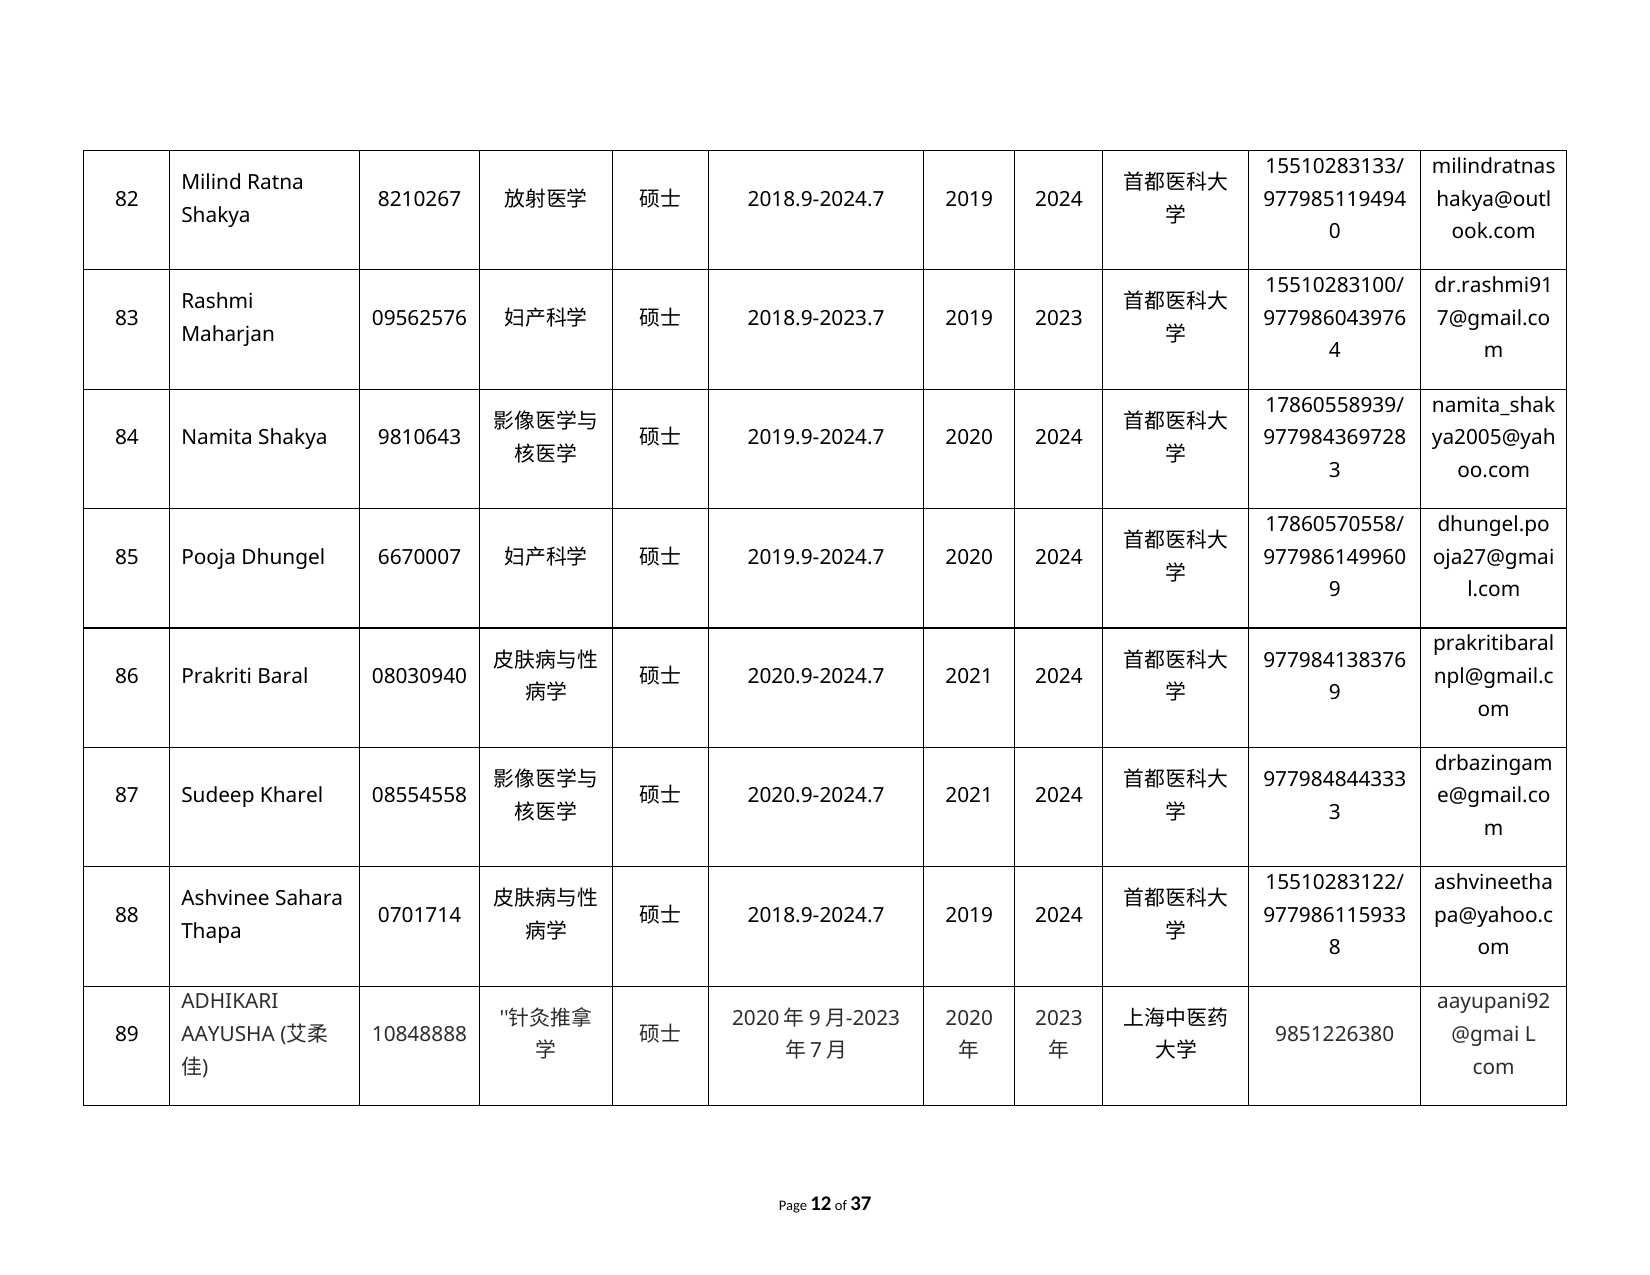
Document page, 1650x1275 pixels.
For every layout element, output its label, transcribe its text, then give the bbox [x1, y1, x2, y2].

table_cell 2020.9-2024.7 [709, 629, 923, 747]
table_cell 2020 年 [924, 987, 1014, 1105]
table_cell 09562576 [360, 270, 479, 389]
table_cell 首都医科大学 [1103, 151, 1248, 269]
table_cell Rashmi Maharjan [170, 270, 359, 389]
table_cell 首都医科大学 [1103, 509, 1248, 627]
table_cell 15510283133/9779851194940 [1249, 151, 1420, 269]
table_cell prakritibaralnpl@gmail.com [1421, 629, 1566, 747]
table_cell 2020 [924, 509, 1014, 627]
table_cell milindratnashakya@outlook.com [1421, 151, 1566, 269]
table_cell Sudeep Kharel [170, 748, 359, 866]
table_cell ADHIKARI AAYUSHA (艾柔佳) [170, 987, 359, 1105]
table_cell 2023 [1015, 270, 1102, 389]
table_cell 2019.9-2024.7 [709, 509, 923, 627]
table_cell 影像医学与核医学 [480, 390, 612, 508]
table_cell 2024 [1015, 151, 1102, 269]
table_cell ashvineethapa@yahoo.com [1421, 867, 1566, 986]
table_cell 硕士 [613, 270, 708, 389]
table_cell 8210267 [360, 151, 479, 269]
table_cell 硕士 [613, 987, 708, 1105]
table_cell 08554558 [360, 748, 479, 866]
table_cell 2021 [924, 629, 1014, 747]
table_cell 首都医科大学 [1103, 629, 1248, 747]
table_cell 放射医学 [480, 151, 612, 269]
table_cell 硕士 [613, 390, 708, 508]
table_cell 2020.9-2024.7 [709, 748, 923, 866]
table_cell 2024 [1015, 629, 1102, 747]
table_cell 2019 [924, 151, 1014, 269]
table_cell 2018.9-2023.7 [709, 270, 923, 389]
table_cell 2018.9-2024.7 [709, 151, 923, 269]
table_cell Milind Ratna Shakya [170, 151, 359, 269]
table_cell 6670007 [360, 509, 479, 627]
table_cell 首都医科大学 [1103, 270, 1248, 389]
table_cell 15510283100/9779860439764 [1249, 270, 1420, 389]
table_cell 9851226380 [1249, 987, 1420, 1105]
table_cell 首都医科大学 [1103, 390, 1248, 508]
table_cell Pooja Dhungel [170, 509, 359, 627]
table_cell 87 [84, 748, 169, 866]
table_cell 2020 [924, 390, 1014, 508]
table_cell 82 [84, 151, 169, 269]
table_cell 硕士 [613, 748, 708, 866]
table_cell Namita Shakya [170, 390, 359, 508]
table_cell 妇产科学 [480, 270, 612, 389]
table_cell dhungel.pooja27@gmail.com [1421, 509, 1566, 627]
table_cell 2019 [924, 867, 1014, 986]
table_cell 9810643 [360, 390, 479, 508]
table_cell namita_shakya2005@yahoo.com [1421, 390, 1566, 508]
table_cell 2023 年 [1015, 987, 1102, 1105]
table_cell 2021 [924, 748, 1014, 866]
table_cell 硕士 [613, 151, 708, 269]
table_cell 2019 [924, 270, 1014, 389]
table_cell ''针灸推拿学 [480, 987, 612, 1105]
table_cell 上海中医药大学 [1103, 987, 1248, 1105]
table_cell 硕士 [613, 509, 708, 627]
table_cell 83 [84, 270, 169, 389]
table_cell dr.rashmi917@gmail.com [1421, 270, 1566, 389]
table_cell 2024 [1015, 867, 1102, 986]
table_cell Prakriti Baral [170, 629, 359, 747]
table_cell 17860570558/9779861499609 [1249, 509, 1420, 627]
table_cell 0701714 [360, 867, 479, 986]
table_cell 89 [84, 987, 169, 1105]
table_cell 2024 [1015, 748, 1102, 866]
table_cell 15510283122/9779861159338 [1249, 867, 1420, 986]
table_cell 10848888 [360, 987, 479, 1105]
table_cell 08030940 [360, 629, 479, 747]
table_cell 首都医科大学 [1103, 867, 1248, 986]
table_cell 妇产科学 [480, 509, 612, 627]
table_cell aayupani92@gmai L com [1421, 987, 1566, 1105]
table_cell 2019.9-2024.7 [709, 390, 923, 508]
table_cell 2020年9月-2023年7月 [709, 987, 923, 1105]
table_cell 硕士 [613, 867, 708, 986]
table_cell 影像医学与核医学 [480, 748, 612, 866]
table_cell 硕士 [613, 629, 708, 747]
table_cell Ashvinee Sahara Thapa [170, 867, 359, 986]
table_cell 9779841383769 [1249, 629, 1420, 747]
table_cell 皮肤病与性病学 [480, 867, 612, 986]
table_cell 17860558939/9779843697283 [1249, 390, 1420, 508]
table_cell 88 [84, 867, 169, 986]
table_cell 2018.9-2024.7 [709, 867, 923, 986]
table_cell 86 [84, 629, 169, 747]
table_cell 首都医科大学 [1103, 748, 1248, 866]
table_cell drbazingame@gmail.com [1421, 748, 1566, 866]
table_cell 皮肤病与性病学 [480, 629, 612, 747]
table_cell 84 [84, 390, 169, 508]
table_cell 9779848443333 [1249, 748, 1420, 866]
table_cell 2024 [1015, 390, 1102, 508]
table_cell 2024 [1015, 509, 1102, 627]
table_cell 85 [84, 509, 169, 627]
